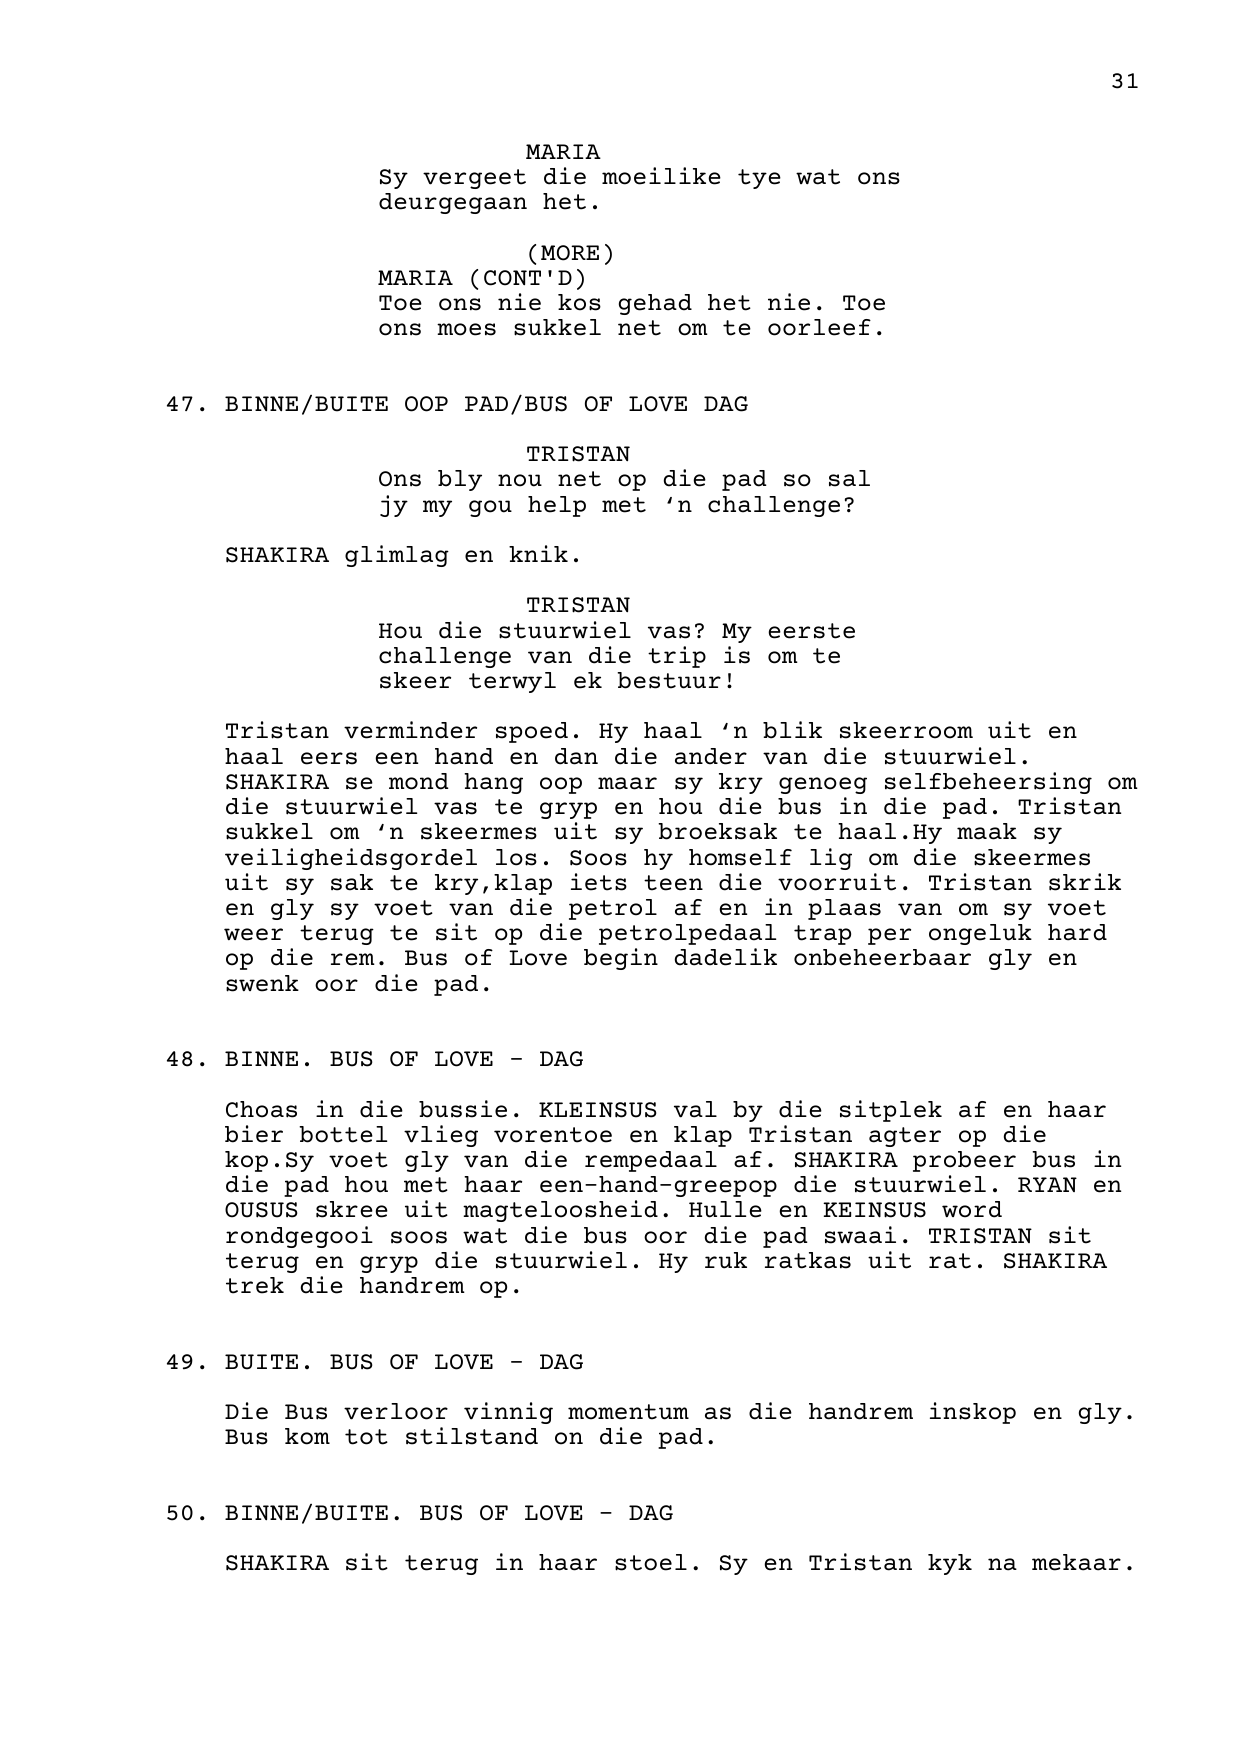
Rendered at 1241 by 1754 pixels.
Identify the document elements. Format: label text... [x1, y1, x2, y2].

text SHAKIRA glimlag en knik. [224, 545, 1140, 570]
text Sy vergeet die moeilike tye wat ons deurgegaan het. [378, 167, 904, 217]
text Choas in die bussie. KLEINSUS val by die sitplek af en haar bier bottel vlieg vorentoe en klap Tristan agter op die kop.Sy voet gly van die rempedaal af. SHAKIRA probeer bus in die pad hou met haar een-hand-greepop die stuurwiel. RYAN en OUSUS skree uit magteloosheid. Hulle en KEINSUS word rondgegooi soos wat die bus oor die pad swaai. TRISTAN sit terug en gryp die stuurwiel. Hy ruk ratkas uit rat. SHAKIRA trek die handrem op. [224, 1099, 1140, 1301]
subtitle 50. BINNE/BUITE. BUS OF LOVE - DAG [165, 1503, 1140, 1528]
text Ons bly nou net op die pad so sal jy my gou help met ‘n challenge? [378, 469, 904, 520]
subtitle 48. BINNE. BUS OF LOVE - DAG [165, 1049, 1140, 1074]
text Tristan verminder spoed. Hy haal ‘n blik skeerroom uit en haal eers een hand en dan die ander van die stuurwiel. SHAKIRA se mond hang oop maar sy kry genoeg selfbeheersing om die stuurwiel vas te gryp en hou die bus in die pad. Tristan sukkel om ‘n skeermes uit sy broeksak te haal.Hy maak sy veiligheidsgordel los. Soos hy homself lig om die skeermes uit sy sak te kry,klap iets teen die voorruit. Tristan skrik en gly sy voet van die petrol af en in plaas van om sy voet weer terug te sit op die petrolpedaal trap per ongeluk hard op die rem. Bus of Love begin dadelik onbeheerbaar gly en swenk oor die pad. [224, 721, 1140, 999]
text TRISTAN [526, 444, 1107, 469]
text MARIA [526, 142, 1107, 167]
text (MORE) [526, 242, 1107, 268]
text Toe ons nie kos gehad het nie. Toe ons moes sukkel net om te oorleef. [378, 293, 904, 343]
text TRISTAN [526, 595, 1107, 621]
text MARIA (CONT'D) [378, 268, 904, 293]
subtitle 47. BINNE/BUITE OOP PAD/BUS OF LOVE DAG [165, 394, 1140, 419]
text Die Bus verloor vinnig momentum as die handrem inskop en gly. Bus kom tot stilstand on die pad. [224, 1402, 1140, 1452]
text Hou die stuurwiel vas? My eerste challenge van die trip is om te skeer terwyl ek bestuur! [378, 621, 904, 696]
text SHAKIRA sit terug in haar stoel. Sy en Tristan kyk na mekaar. [224, 1553, 1140, 1578]
subtitle 49. BUITE. BUS OF LOVE - DAG [165, 1352, 1140, 1377]
